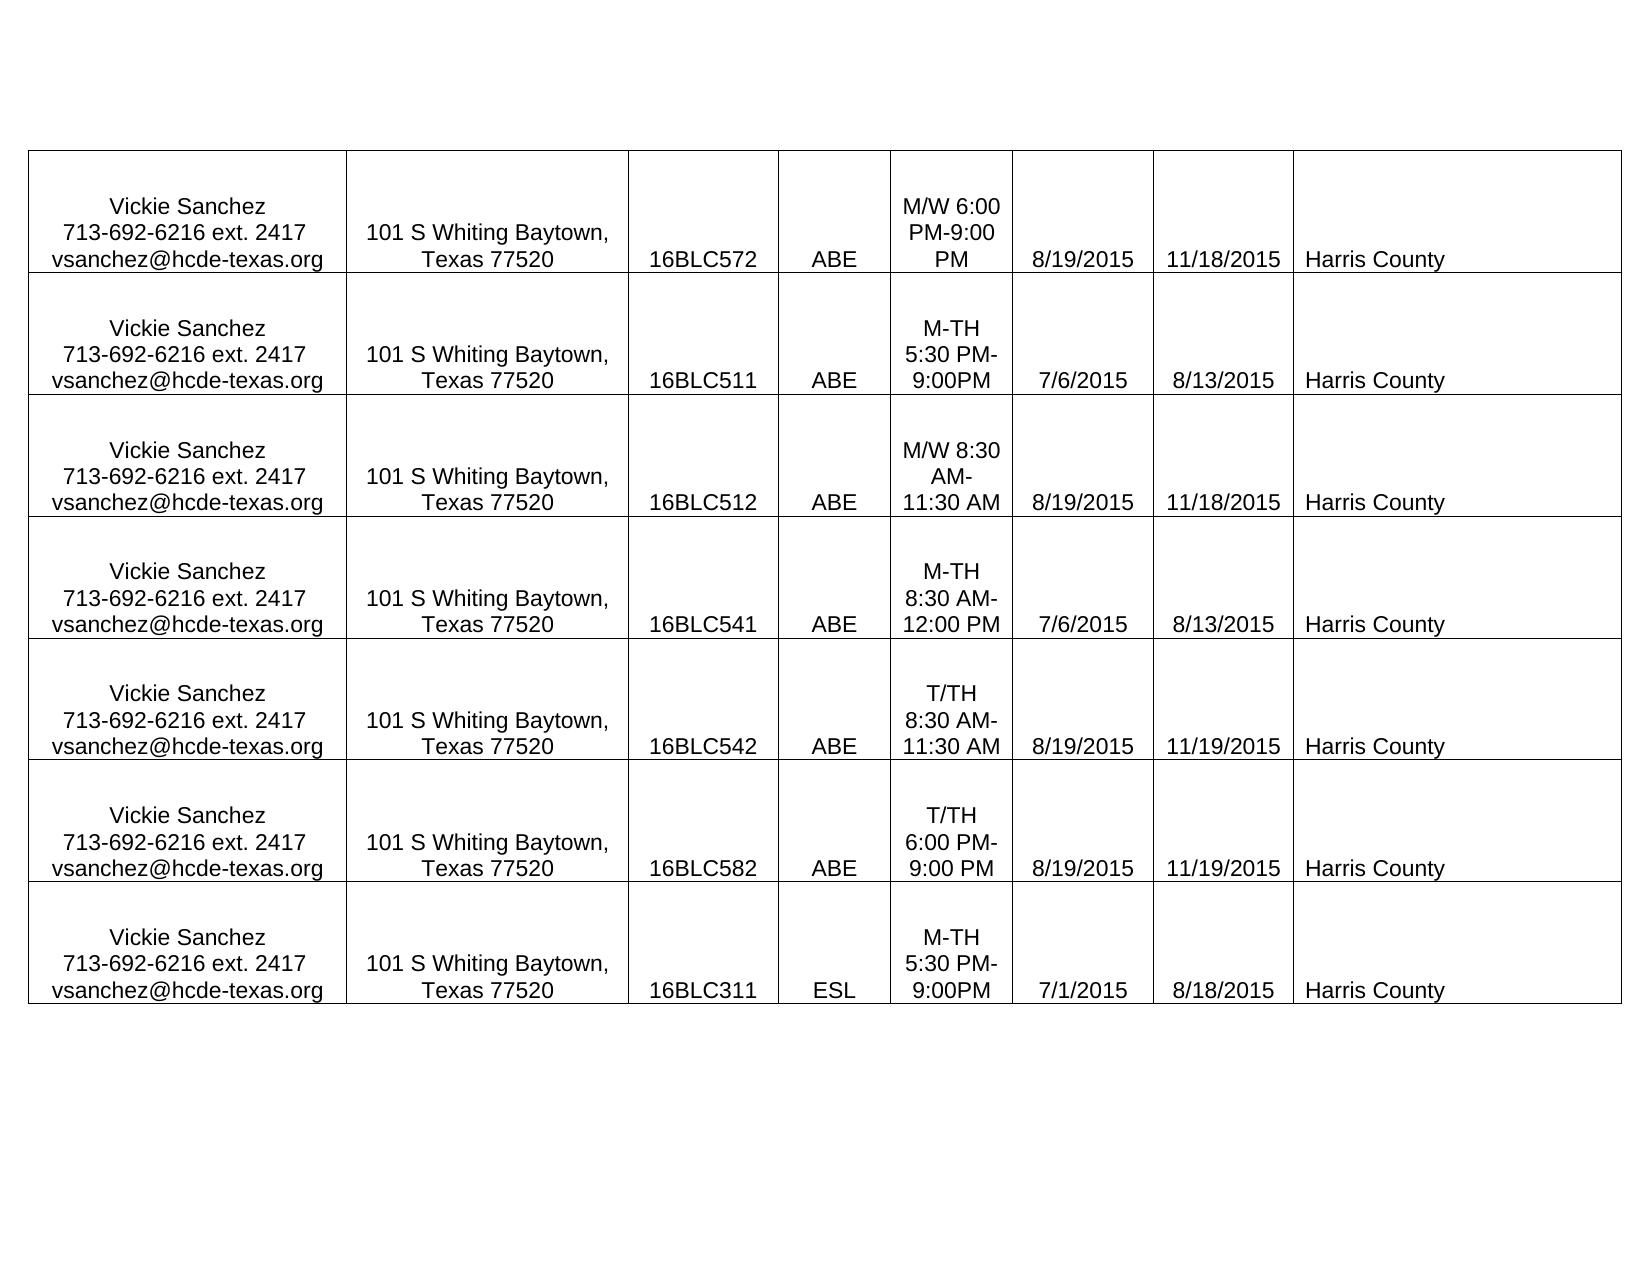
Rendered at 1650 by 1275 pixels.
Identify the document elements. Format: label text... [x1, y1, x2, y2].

table_cell M/W 8:30 AM-11:30 AM [891, 395, 1012, 516]
table_cell M-TH 5:30 PM-9:00PM [891, 273, 1012, 394]
table_cell 101 S Whiting Baytown, Texas 77520 [347, 517, 628, 637]
table_cell M/W 6:00 PM-9:00 PM [891, 151, 1012, 272]
table_cell ABE [779, 639, 890, 759]
table_cell Harris County [1294, 517, 1621, 637]
table_cell T/TH 8:30 AM-11:30 AM [891, 639, 1012, 759]
table_cell Harris County [1294, 760, 1621, 881]
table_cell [29, 151, 346, 272]
table_cell M-TH 8:30 AM-12:00 PM [891, 517, 1012, 637]
table_cell 7/6/2015 [1013, 273, 1153, 394]
table_cell 16BLC582 [629, 760, 778, 881]
table_cell Harris County [1294, 151, 1621, 272]
table_cell Vickie Sanchez 713-692-6216 ext. 2417 vsanchez@hcde-texas.org [29, 395, 346, 516]
table_cell 11/18/2015 [1154, 151, 1293, 272]
table_cell 7/6/2015 [1013, 517, 1153, 637]
table_cell Vickie Sanchez 713-692-6216 ext. 2417 vsanchez@hcde-texas.org [29, 760, 346, 881]
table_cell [347, 151, 628, 272]
table_cell Vickie Sanchez 713-692-6216 ext. 2417 vsanchez@hcde-texas.org [29, 639, 346, 759]
table_cell 8/18/2015 [1154, 882, 1293, 1003]
table_cell Harris County [1294, 639, 1621, 759]
table_cell 101 S Whiting Baytown, Texas 77520 [347, 760, 628, 881]
table_cell 11/19/2015 [1154, 760, 1293, 881]
table_cell 11/19/2015 [1154, 639, 1293, 759]
table_cell 16BLC572 [629, 151, 778, 272]
table_cell 101 S Whiting Baytown, Texas 77520 [347, 395, 628, 516]
table_cell 101 S Whiting Baytown, Texas 77520 [347, 273, 628, 394]
table_cell M-TH 5:30 PM-9:00PM [891, 882, 1012, 1003]
table_cell 16BLC542 [629, 639, 778, 759]
table_cell ABE [779, 395, 890, 516]
table_cell Vickie Sanchez 713-692-6216 ext. 2417 vsanchez@hcde-texas.org [29, 517, 346, 637]
table_cell 16BLC311 [629, 882, 778, 1003]
table_cell ABE [779, 273, 890, 394]
table_cell ABE [779, 151, 890, 272]
table_cell 7/1/2015 [1013, 882, 1153, 1003]
table_cell 8/19/2015 [1013, 151, 1153, 272]
table_cell Harris County [1294, 882, 1621, 1003]
table_cell 8/19/2015 [1013, 760, 1153, 881]
table_cell 8/19/2015 [1013, 639, 1153, 759]
table_cell Harris County [1294, 395, 1621, 516]
table_cell 16BLC512 [629, 395, 778, 516]
table_cell 11/18/2015 [1154, 395, 1293, 516]
table_cell T/TH 6:00 PM-9:00 PM [891, 760, 1012, 881]
table_cell 16BLC511 [629, 273, 778, 394]
table_cell ESL [779, 882, 890, 1003]
table_cell 101 S Whiting Baytown, Texas 77520 [347, 639, 628, 759]
table_cell ABE [779, 517, 890, 637]
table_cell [347, 882, 628, 1003]
table_cell ABE [779, 760, 890, 881]
table_cell 8/13/2015 [1154, 273, 1293, 394]
table_cell 16BLC541 [629, 517, 778, 637]
table_cell Vickie Sanchez 713-692-6216 ext. 2417 vsanchez@hcde-texas.org [29, 273, 346, 394]
table_cell Harris County [1294, 273, 1621, 394]
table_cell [29, 882, 346, 1003]
table_cell 8/13/2015 [1154, 517, 1293, 637]
table_cell 8/19/2015 [1013, 395, 1153, 516]
